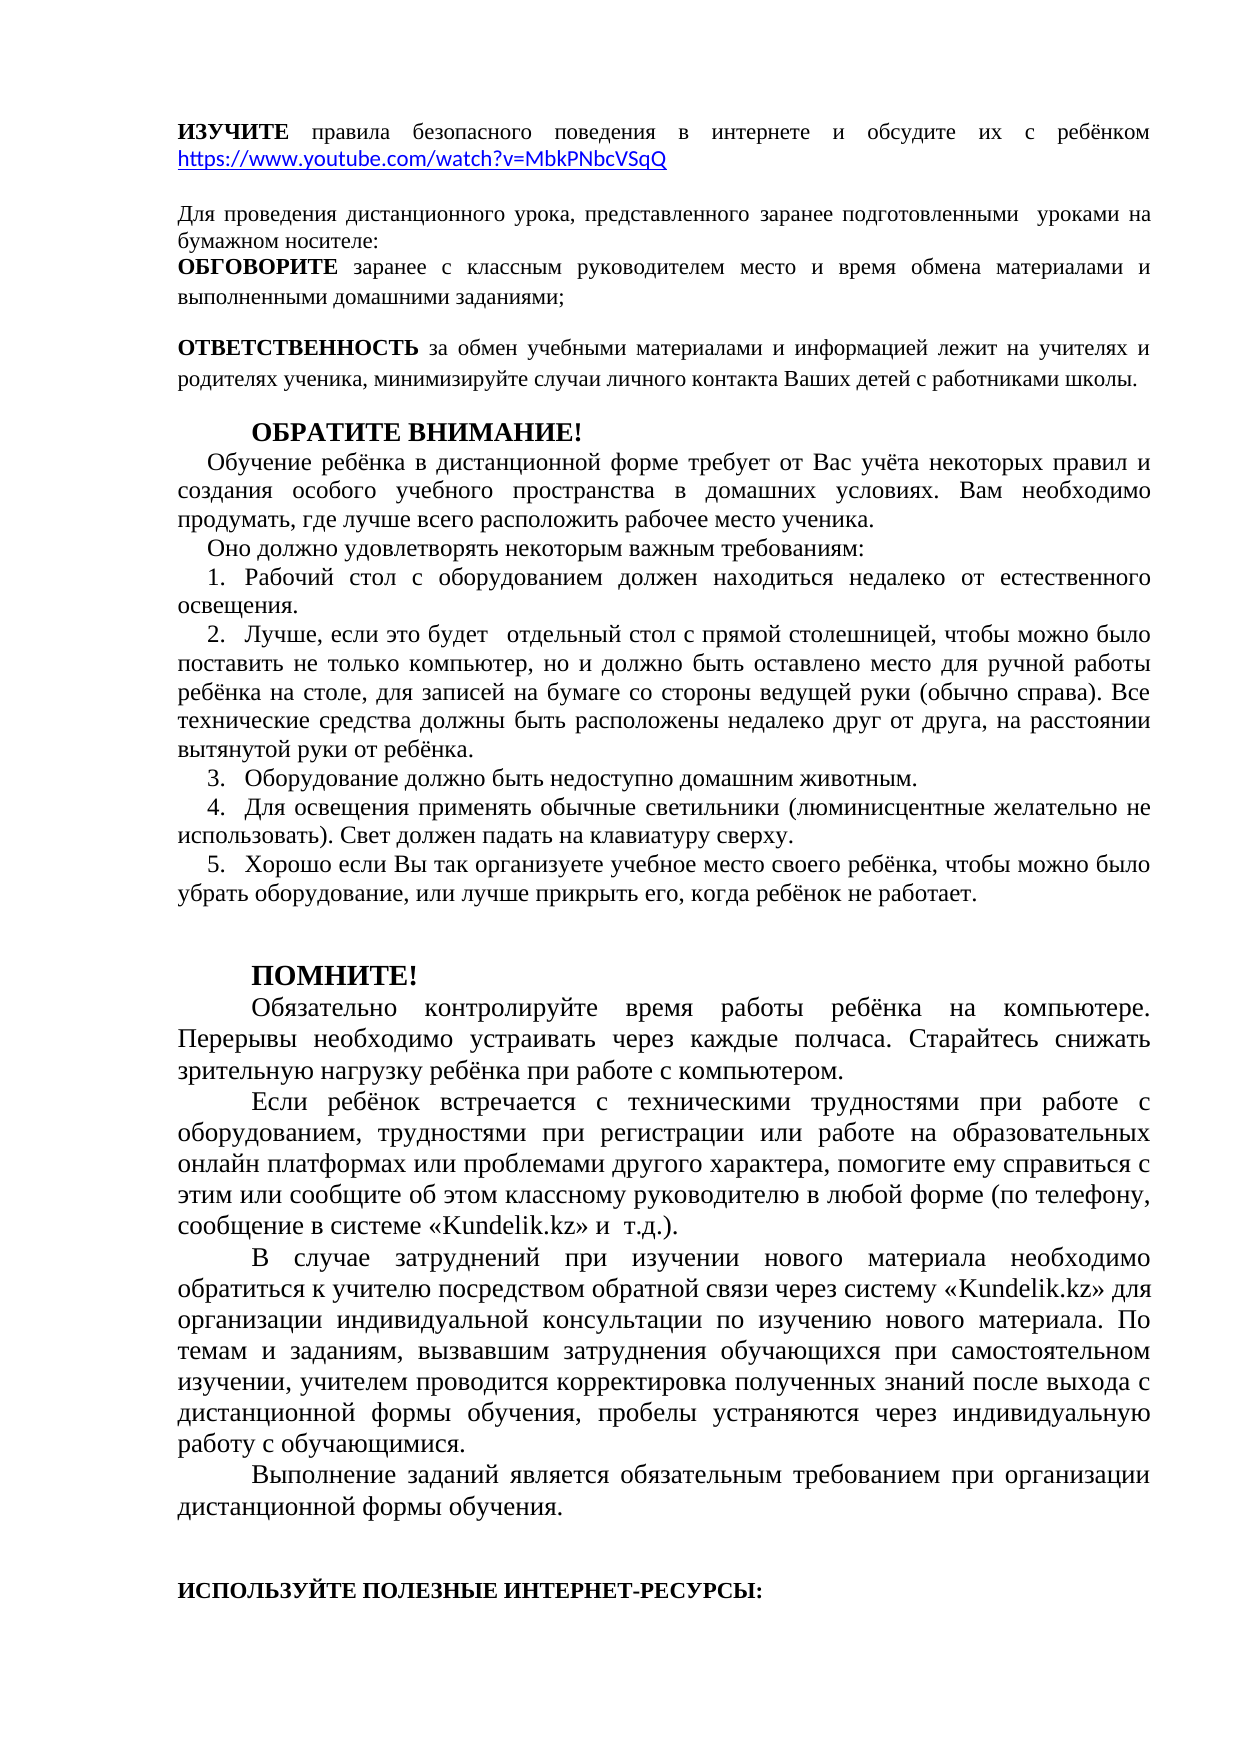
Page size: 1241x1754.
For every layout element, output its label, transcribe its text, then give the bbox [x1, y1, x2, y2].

text 1. Рабочий стол с оборудованием должен находиться недалеко от естественного освещения. [177, 562, 1152, 619]
text ИЗУЧИТЕ правила безопасного поведения в интернете и обсудите их с ребёнком https://www.youtube.com/watch?v=MbkPNbcVSqQ [177, 118, 1152, 172]
text В случае затруднений при изучении нового материала необходимо обратиться к учителю посредством обратной связи через систему «Kundelik.kz» для организации индивидуальной консультации по изучению нового материала. По темам и заданиям, вызвавшим затруднения обучающихся при самостоятельном изучении, учителем проводится корректировка полученных знаний после выхода с дистанционной формы обучения, пробелы устраняются через индивидуальную работу с обучающимися. [177, 1241, 1152, 1459]
text ПОМНИТЕ! [177, 958, 1152, 991]
text Выполнение заданий является обязательным требованием при организации дистанционной формы обучения. [177, 1459, 1152, 1521]
text Если ребёнок встречается с техническими трудностями при работе с оборудованием, трудностями при регистрации или работе на образовательных онлайн платформах или проблемами другого характера, помогите ему справиться с этим или сообщите об этом классному руководителю в любой форме (по телефону, сообщение в системе «Kundelik.kz» и т.д.). [177, 1085, 1152, 1241]
text Обязательно контролируйте время работы ребёнка на компьютере. Перерывы необходимо устраивать через каждые полчаса. Старайтесь снижать зрительную нагрузку ребёнка при работе с компьютером. [177, 991, 1152, 1085]
text 3. Оборудование должно быть недоступно домашним животным. [177, 763, 1152, 792]
text 4. Для освещения применять обычные светильники (люминисцентные желательно не использовать). Свет должен падать на клавиатуру сверху. [177, 792, 1152, 849]
text 2. Лучше, если это будет отдельный стол с прямой столешницей, чтобы можно было поставить не только компьютер, но и должно быть оставлено место для ручной работы ребёнка на столе, для записей на бумаге со стороны ведущей руки (обычно справа). Все технические средства должны быть расположены недалеко друг от друга, на расстоянии вытянутой руки от ребёнка. [177, 619, 1152, 763]
text ОБРАТИТЕ ВНИМАНИЕ! [177, 416, 1152, 447]
text Обучение ребёнка в дистанционной форме требует от Вас учёта некоторых правил и создания особого учебного пространства в домашних условиях. Вам необходимо продумать, где лучше всего расположить рабочее место ученика. [177, 447, 1152, 533]
text ОБГОВОРИТЕ заранее с классным руководителем место и время обмена материалами и выполненными домашними заданиями; [177, 253, 1152, 310]
text ИСПОЛЬЗУЙТЕ ПОЛЕЗНЫЕ ИНТЕРНЕТ-РЕСУРСЫ: [177, 1577, 1152, 1604]
text Оно должно удовлетворять некоторым важным требованиям: [177, 533, 1152, 562]
text ОТВЕТСТВЕННОСТЬ за обмен учебными материалами и информацией лежит на учителях и родителях ученика, минимизируйте случаи личного контакта Ваших детей с работниками школы. [177, 334, 1152, 391]
text Для проведения дистанционного урока, представленного заранее подготовленными уроками на бумажном носителе: [177, 201, 1152, 253]
text 5. Хорошо если Вы так организуете учебное место своего ребёнка, чтобы можно было убрать оборудование, или лучше прикрыть его, когда ребёнок не работает. [177, 849, 1152, 907]
